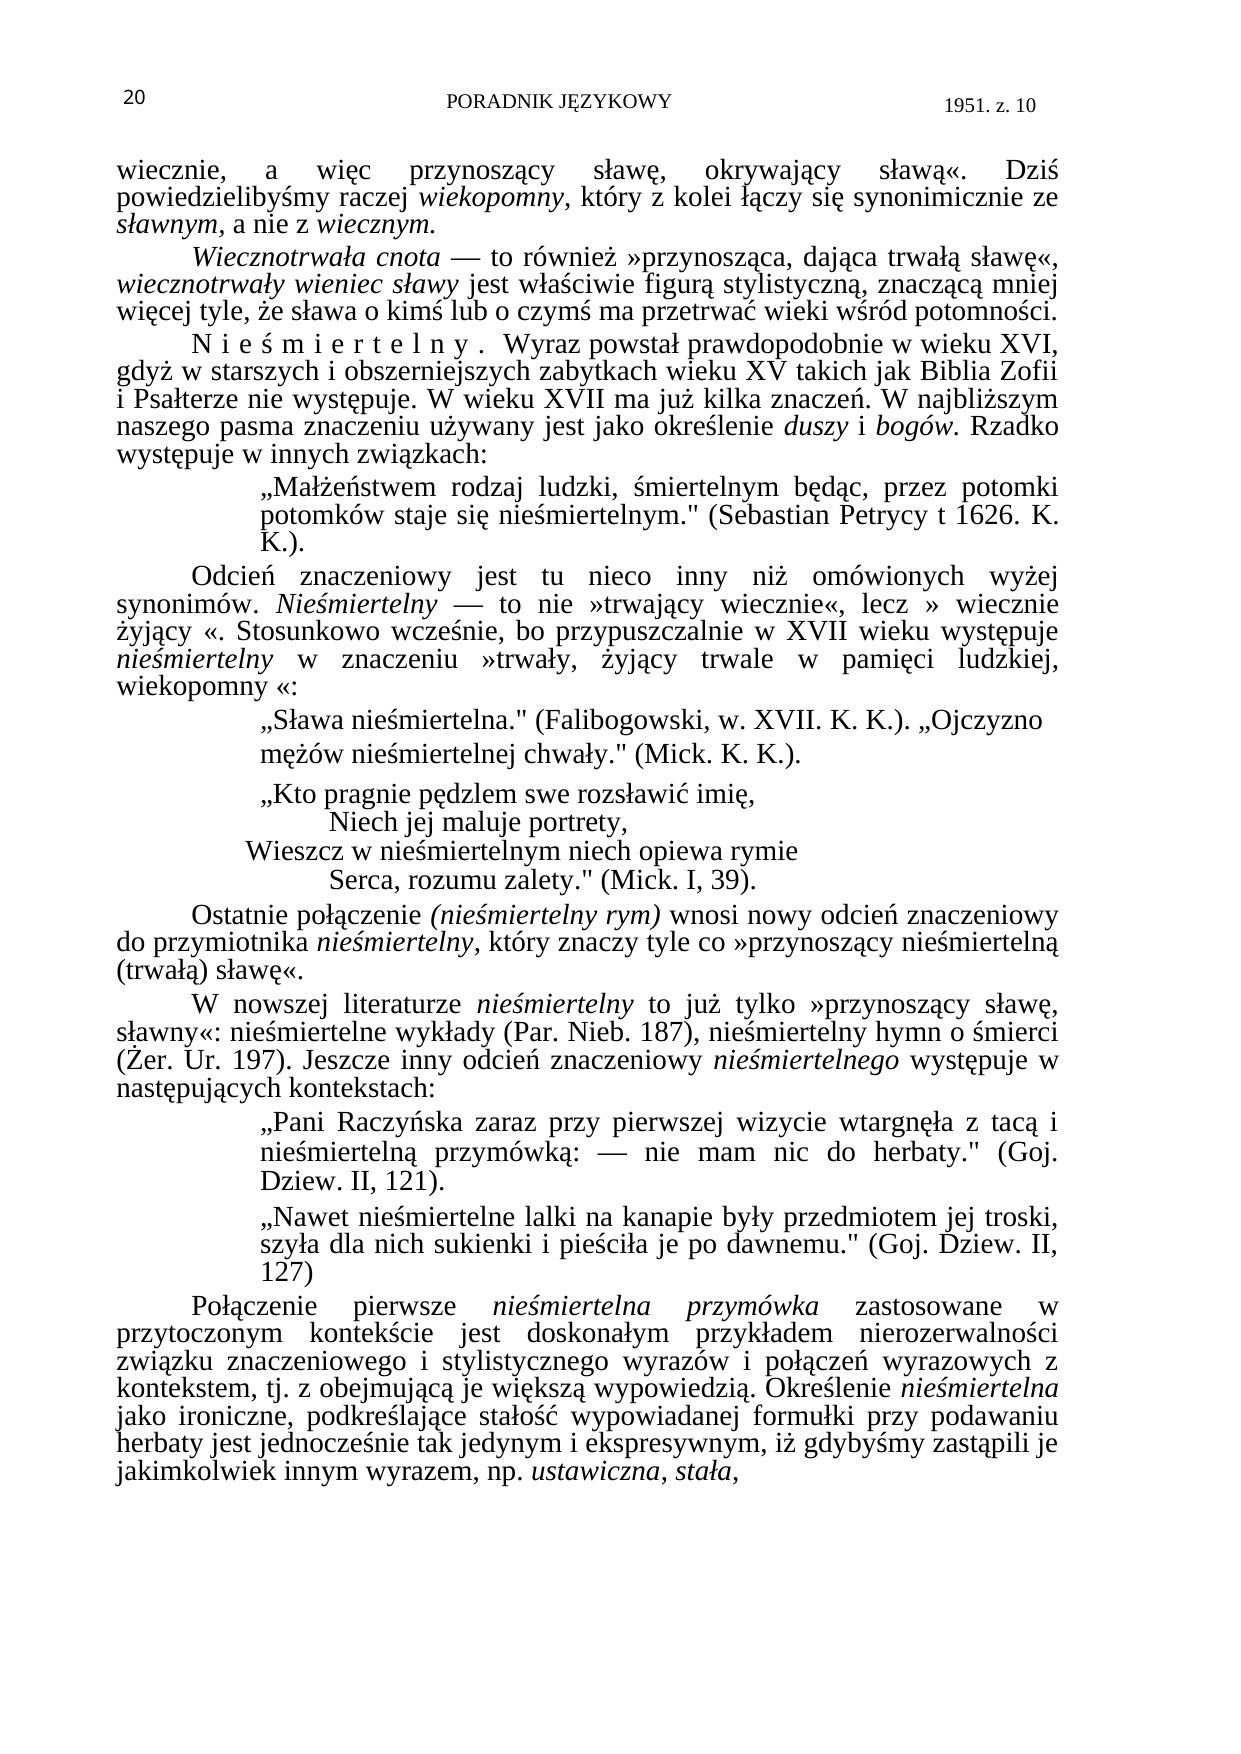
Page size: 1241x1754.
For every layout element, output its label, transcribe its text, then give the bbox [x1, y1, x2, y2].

text „Sława nieśmiertelna." (Falibogowski, w. XVII. K. K.). „Ojczyzno mężów nieśmiertelnej chwały." (Mick. K. K.). [260, 702, 1059, 770]
text „Kto pragnie pędzlem swe rozsławić imię, [260, 780, 1059, 809]
text „Pani Raczyńska zaraz przy pierwszej wizycie wtargnęła z tacą i nieśmiertelną przymówką: — nie mam nic do herbaty." (Goj. Dziew. II, 121). [260, 1108, 1059, 1196]
text Niech jej maluje portrety, [328, 809, 1059, 838]
text Połączenie pierwsze nieśmiertelna przymówka zastosowane w przytoczonym kontekście jest doskonałym przykładem nierozerwalności związku znaczeniowego i stylistycznego wyrazów i połączeń wyrazowych z kontekstem, tj. z obejmującą je większą wypowiedzią. Określenie nieśmiertelna jako ironiczne, podkreślające stałość wypowiadanej formułki przy podawaniu herbaty jest jednocześnie tak jedynym i ekspresywnym, iż gdybyśmy zastąpili je jakimkolwiek innym wyrazem, np. ustawiczna, stała, [116, 1293, 1059, 1485]
text Nieśmiertelny. Wyraz powstał prawdopodobnie w wieku XVI, gdyż w starszych i obszerniejszych zabytkach wieku XV takich jak Biblia Zofii i Psałterze nie występuje. W wieku XVII ma już kilka znaczeń. W najbliższym naszego pasma znaczeniu używany jest jako określenie duszy i bogów. Rzadko występuje w innych związkach: [116, 331, 1059, 469]
text PORADNIK JĘZYKOWY [446, 92, 672, 112]
text wiecznie, a więc przynoszący sławę, okrywający sławą«. Dziś powiedzielibyśmy raczej wiekopomny, który z kolei łączy się synonimicznie ze sławnym, a nie z wiecznym. [116, 158, 1059, 238]
text „Nawet nieśmiertelne lalki na kanapie były przedmiotem jej troski, szyła dla nich sukienki i pieściła je po dawnemu." (Goj. Dziew. II, 127) [260, 1204, 1059, 1287]
text 20 [123, 89, 146, 109]
text Ostatnie połączenie (nieśmiertelny rym) wnosi nowy odcień znaczeniowy do przymiotnika nieśmiertelny, który znaczy tyle co »przynoszący nieśmiertelną (trwałą) sławę«. [116, 902, 1059, 985]
text Wiecznotrwała cnota — to również »przynosząca, dająca trwałą sławę«, wiecznotrwały wieniec sławy jest właściwie figurą stylistyczną, znaczącą mniej więcej tyle, że sława o kimś lub o czymś ma przetrwać wieki wśród potomności. [116, 245, 1059, 325]
text W nowszej literaturze nieśmiertelny to już tylko »przynoszący sławę, sławny«: nieśmiertelne wykłady (Par. Nieb. 187), nieśmiertelny hymn o śmierci (Żer. Ur. 197). Jeszcze inny odcień znaczeniowy nieśmiertelnego występuje w następujących kontekstach: [116, 991, 1059, 1103]
text „Małżeństwem rodzaj ludzki, śmiertelnym będąc, przez potomki potomków staje się nieśmiertelnym." (Sebastian Petrycy t 1626. K. K.). [260, 475, 1059, 557]
text Odcień znaczeniowy jest tu nieco inny niż omówionych wyżej synonimów. Nieśmiertelny — to nie »trwający wiecznie«, lecz » wiecznie żyjący «. Stosunkowo wcześnie, bo przypuszczalnie w XVII wieku występuje nieśmiertelny w znaczeniu »trwały, żyjący trwale w pamięci ludzkiej, wiekopomny «: [116, 564, 1059, 701]
text 1951. z. 10 [943, 96, 1036, 116]
text Wieszcz w nieśmiertelnym niech opiewa rymie Serca, rozumu zalety." (Mick. I, 39). [245, 838, 844, 895]
